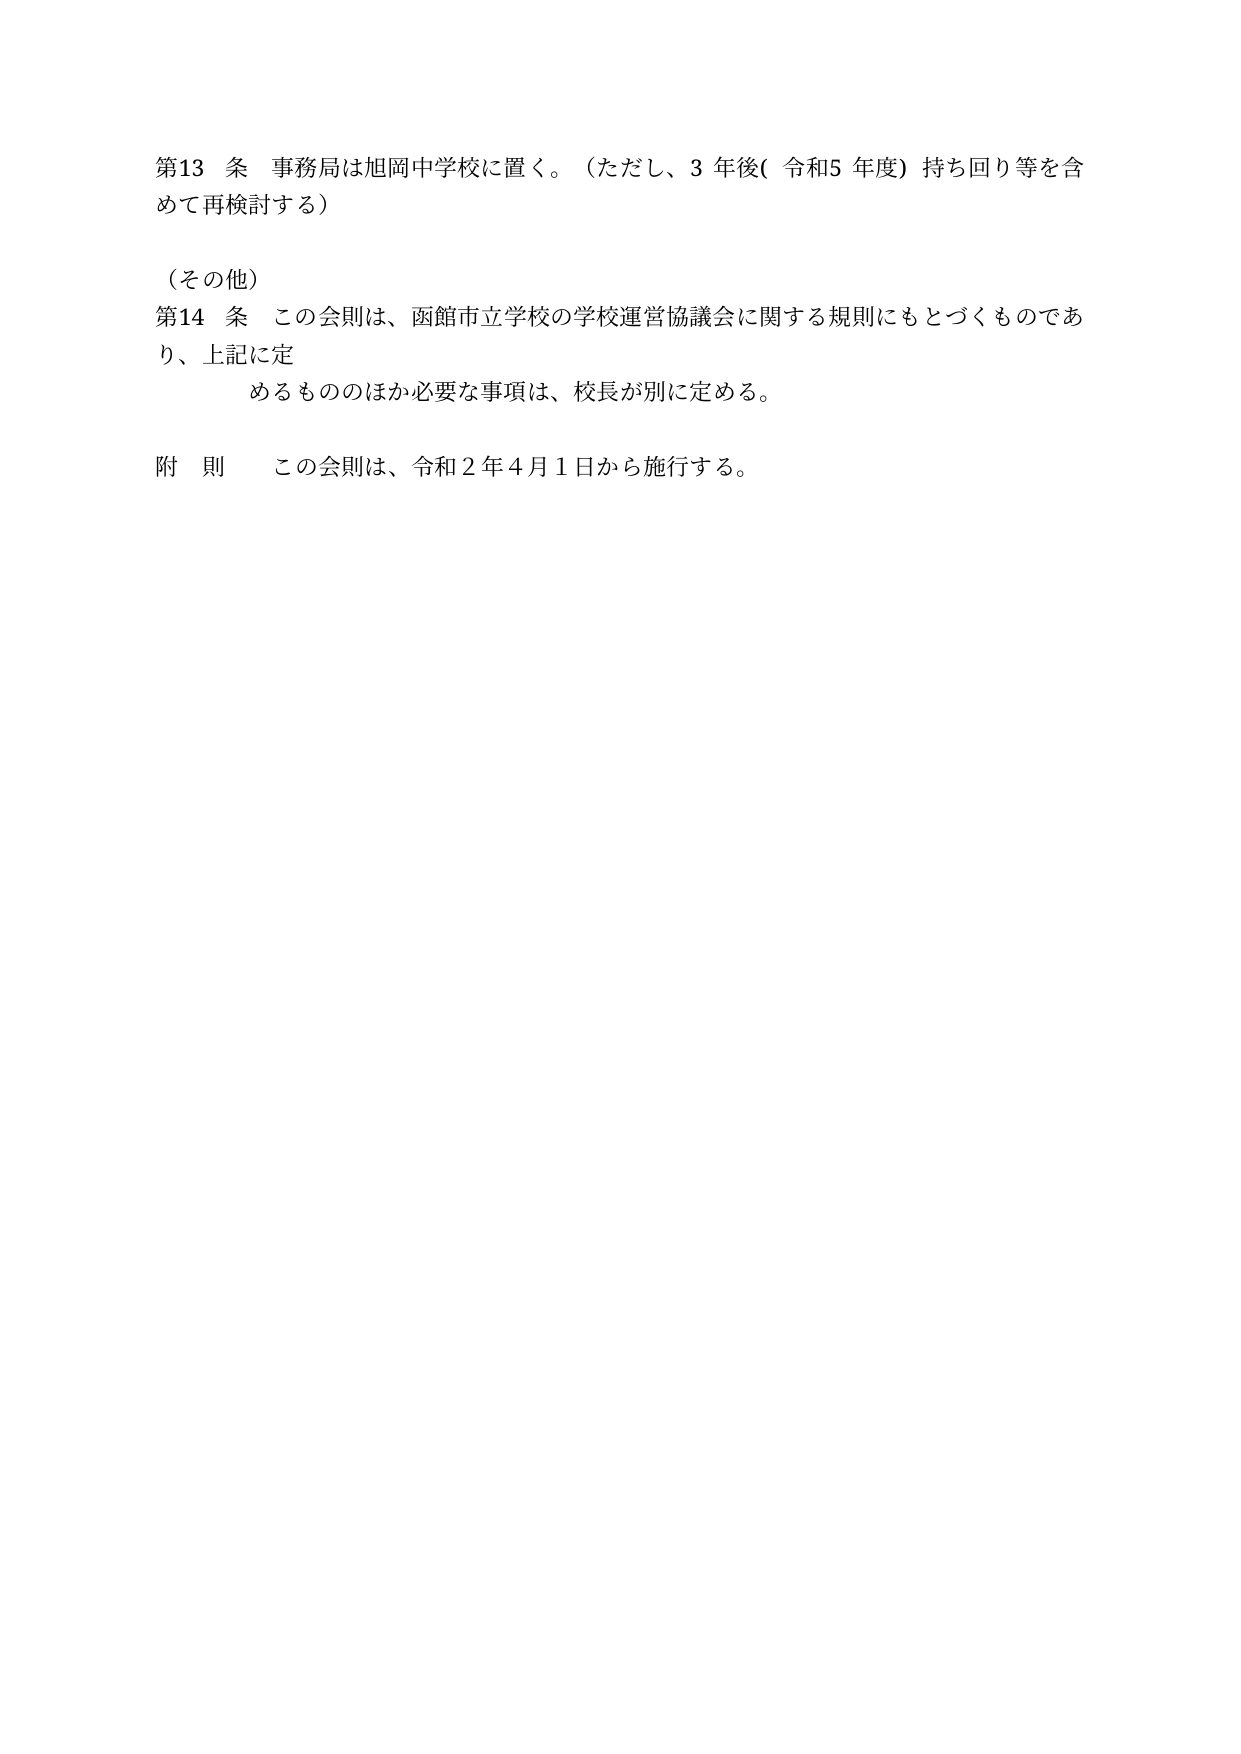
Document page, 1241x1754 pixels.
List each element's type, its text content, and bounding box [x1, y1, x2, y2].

text 附 則 この会則は、令和２年４月１日から施行する。 [156, 447, 1085, 484]
text （その他） [156, 260, 1085, 297]
text めるもののほか必要な事項は、校長が別に定める。 [156, 372, 1085, 409]
text 第14条 この会則は、函館市立学校の学校運営協議会に関する規則にもとづくものであり、上記に定 [156, 297, 1085, 372]
text 第13条 事務局は旭岡中学校に置く。（ただし、3年後(令和5年度)持ち回り等を含めて再検討する） [156, 148, 1085, 222]
